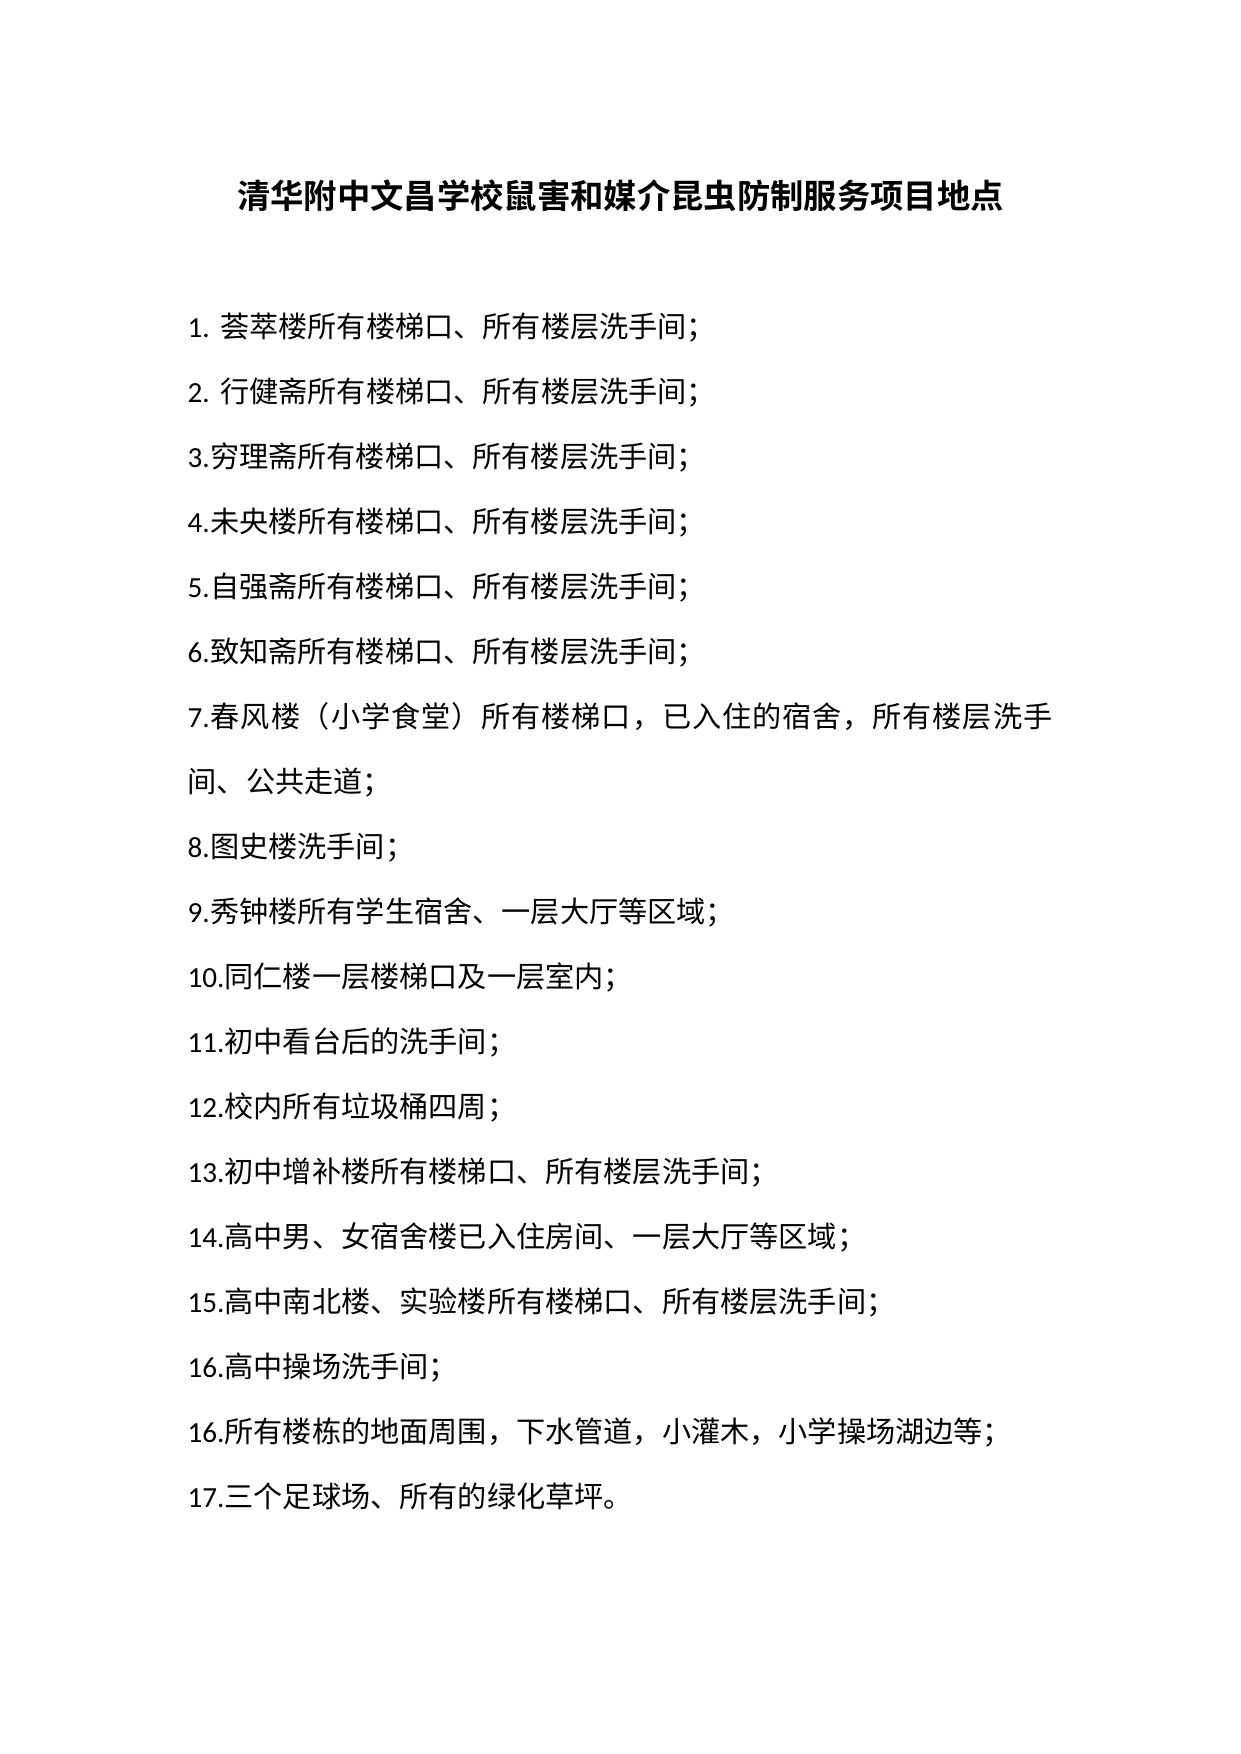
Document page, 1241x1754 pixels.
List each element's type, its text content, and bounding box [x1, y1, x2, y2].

list 7.春风楼（小学食堂）所有楼梯口，已入住的宿舍，所有楼层洗手间、公共走道； [187, 682, 1053, 812]
list 16.高中操场洗手间； [187, 1332, 1053, 1397]
list 9.秀钟楼所有学生宿舍、一层大厅等区域； [187, 877, 1053, 942]
list 12.校内所有垃圾桶四周； [187, 1072, 1053, 1137]
list 16.所有楼栋的地面周围，下水管道，小灌木，小学操场湖边等； [187, 1397, 1053, 1462]
list 3.穷理斋所有楼梯口、所有楼层洗手间； [187, 422, 1053, 487]
list 11.初中看台后的洗手间； [187, 1007, 1053, 1072]
list 6.致知斋所有楼梯口、所有楼层洗手间； [187, 617, 1053, 682]
list 17.三个足球场、所有的绿化草坪。 [187, 1462, 1053, 1527]
list 5.自强斋所有楼梯口、所有楼层洗手间； [187, 552, 1053, 617]
list 14.高中男、女宿舍楼已入住房间、一层大厅等区域； [187, 1202, 1053, 1267]
list 15.高中南北楼、实验楼所有楼梯口、所有楼层洗手间； [187, 1267, 1053, 1332]
list 清华附中文昌学校鼠害和媒介昆虫防制服务项目地点 [187, 162, 1053, 227]
list 行健斋所有楼梯口、所有楼层洗手间； [187, 357, 1053, 422]
list 荟萃楼所有楼梯口、所有楼层洗手间； [187, 292, 1053, 357]
list 13.初中增补楼所有楼梯口、所有楼层洗手间； [187, 1137, 1053, 1202]
list 8.图史楼洗手间； [187, 812, 1053, 877]
list 4.未央楼所有楼梯口、所有楼层洗手间； [187, 487, 1053, 552]
list 10.同仁楼一层楼梯口及一层室内； [187, 942, 1053, 1007]
